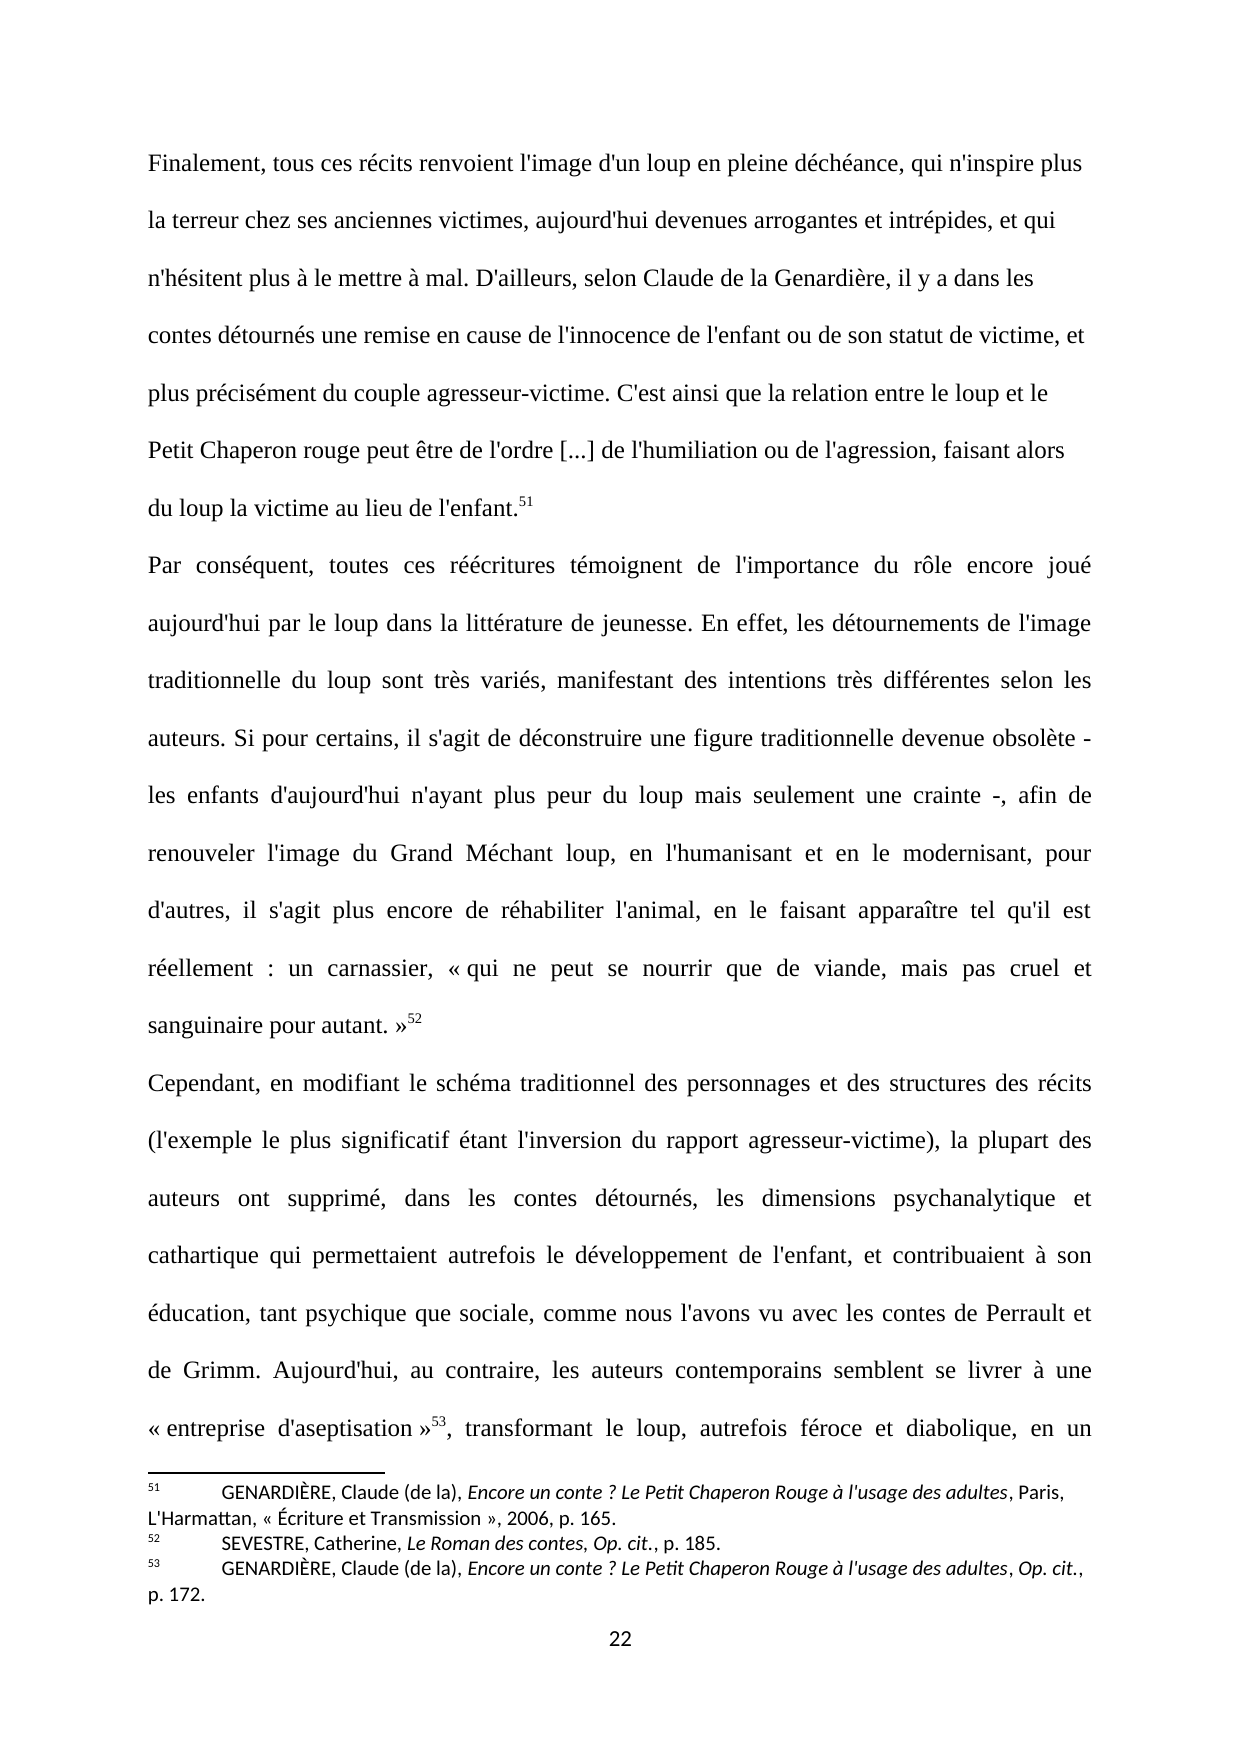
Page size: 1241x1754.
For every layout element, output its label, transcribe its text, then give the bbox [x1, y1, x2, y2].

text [148, 1068, 1093, 1441]
text Finalement, tous ces récits renvoient l'image d'un loup en pleine déchéance, qui n'inspire plus la terreur chez ses anciennes victimes, aujourd'hui devenues arrogantes et intrépides, et qui n'hésitent plus à le mettre à mal. D'ailleurs, selon Claude de la Genardière, il y a dans les contes détournés une remise en cause de l'innocence de l'enfant ou de son statut de victime, et plus précisément du couple agresseur-victime. C'est ainsi que la relation entre le loup et le Petit Chaperon rouge peut être de l'ordre [...] de l'humiliation ou de l'agression, faisant alors du loup la victime au lieu de l'enfant. [148, 148, 1093, 521]
text Par conséquent, toutes ces réécritures témoignent de l'importance du rôle encore joué aujourd'hui par le loup dans la littérature de jeunesse. En effet, les détournements de l'image traditionnelle du loup sont très variés, manifestant des intentions très différentes selon les auteurs. Si pour certains, il s'agit de déconstruire une figure traditionnelle devenue obsolète - les enfants d'aujourd'hui n'ayant plus peur du loup mais seulement une crainte -, afin de renouveler l'image du Grand Méchant loup, en l'humanisant et en le modernisant, pour d'autres, il s'agit plus encore de réhabiliter l'animal, en le faisant apparaître tel qu'il est réellement : un carnassier, « qui ne peut se nourrir que de viande, mais pas cruel et sanguinaire pour autant. » [148, 550, 1093, 1039]
